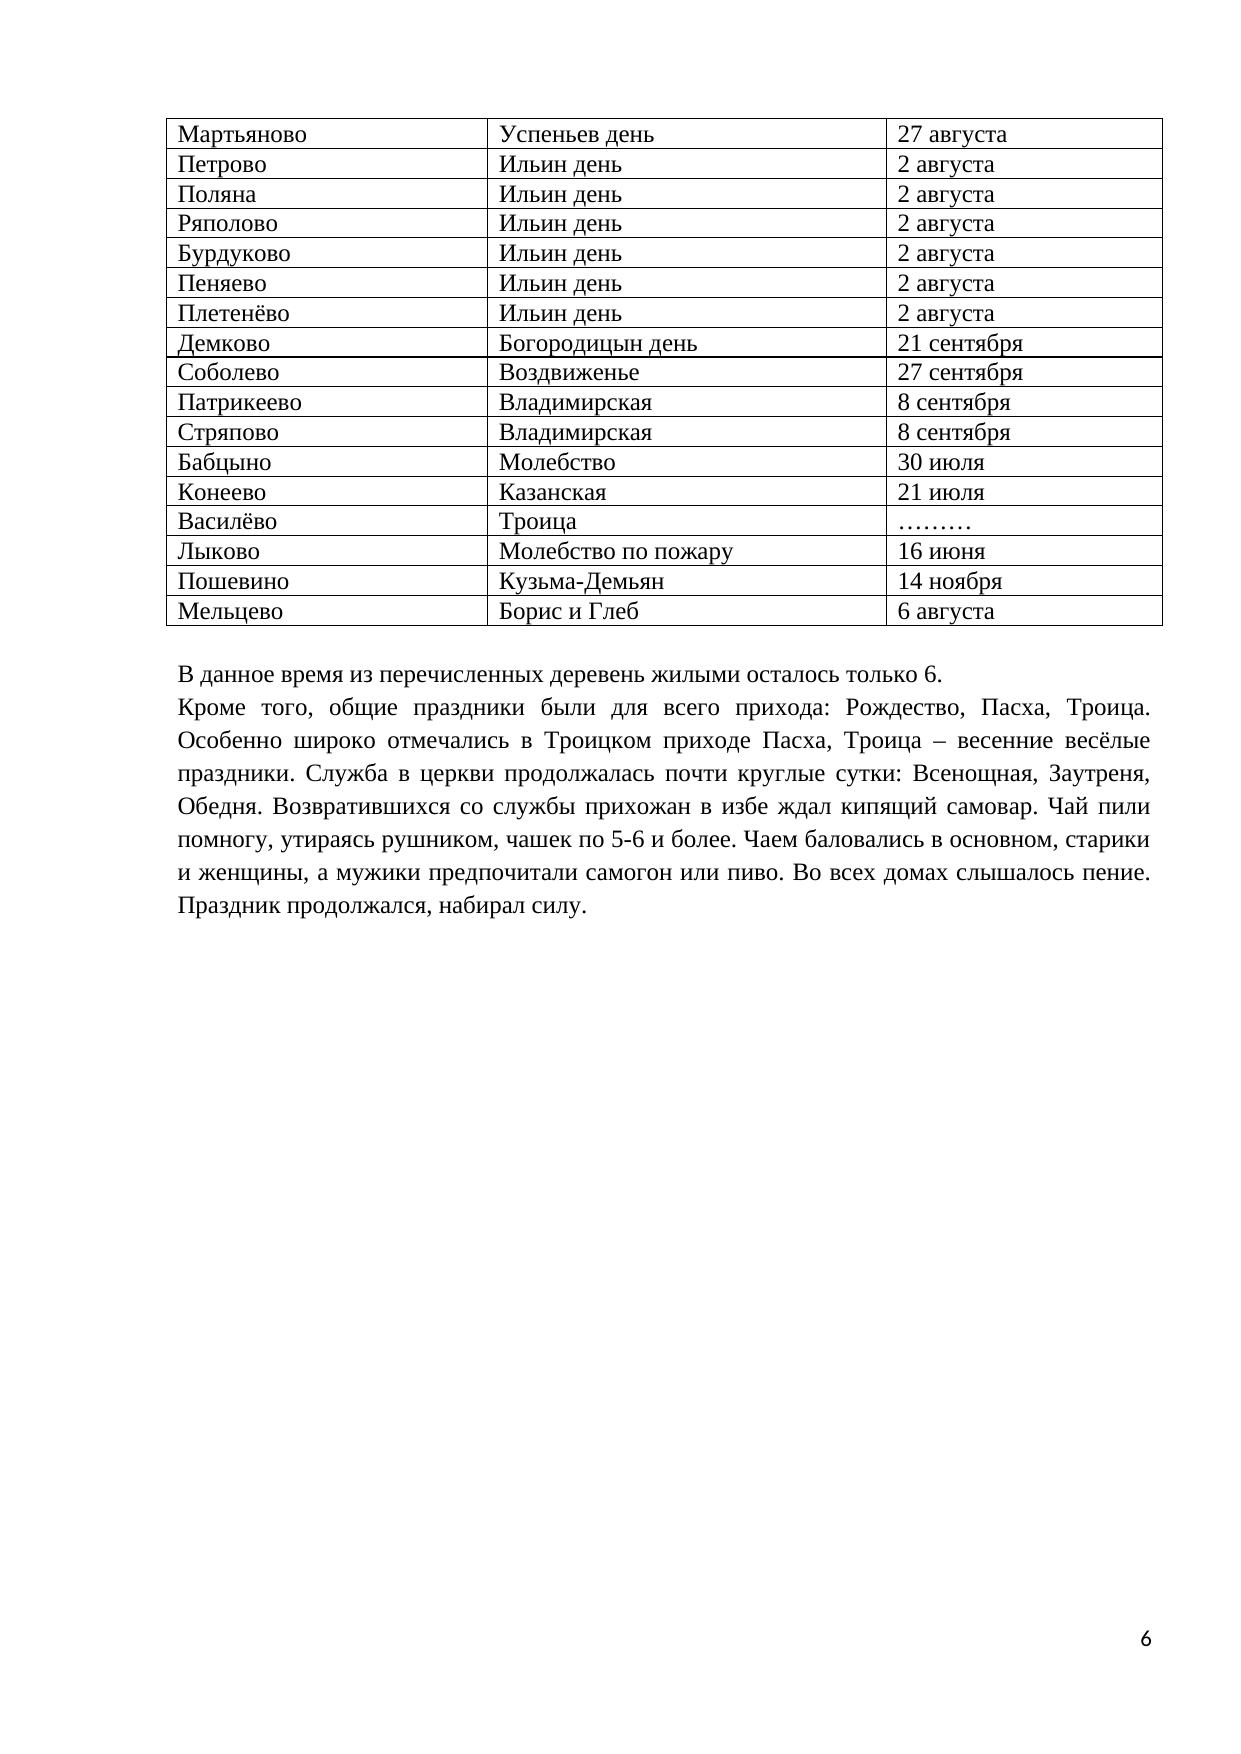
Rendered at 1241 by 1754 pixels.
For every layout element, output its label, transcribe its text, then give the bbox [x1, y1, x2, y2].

table_cell Бурдуково [167, 238, 487, 267]
table_cell 2 августа [887, 298, 1162, 327]
table_cell Петрово [167, 149, 487, 178]
table_cell Соболево [167, 358, 487, 386]
table_cell Конеево [167, 477, 487, 505]
table_cell Пеняево [167, 268, 487, 297]
table_cell Владимирская [488, 387, 886, 416]
table_cell Плетенёво [167, 298, 487, 327]
table_cell Владимирская [488, 417, 886, 446]
table_cell 8 сентября [887, 387, 1162, 416]
table_cell Мартьяново [167, 119, 487, 148]
table_cell Кузьма-Демьян [488, 566, 886, 595]
table_cell Воздвиженье [488, 358, 886, 386]
table_cell Ильин день [488, 298, 886, 327]
table_cell Молебство по пожару [488, 536, 886, 565]
table_cell Поляна [167, 179, 487, 207]
table_cell 2 августа [887, 179, 1162, 207]
table_cell Лыково [167, 536, 487, 565]
table_cell Ильин день [488, 149, 886, 178]
table_cell 2 августа [887, 149, 1162, 178]
table_cell Василёво [167, 506, 487, 535]
table_cell Ильин день [488, 179, 886, 207]
table_cell Мельцево [167, 596, 487, 624]
table_cell Ильин день [488, 268, 886, 297]
table_cell Ильин день [488, 238, 886, 267]
table_cell Молебство [488, 447, 886, 476]
table_cell Богородицын день [488, 328, 886, 356]
text Кроме того, общие праздники были для всего прихода: Рождество, Пасха, Троица. Особенно широко отмечались в Троицком приходе Пасха, Троица – весенние весёлые праздники. Служба в церкви продолжалась почти круглые сутки: Всенощная, Заутреня, Обедня. Возвратившихся со службы прихожан в избе ждал кипящий самовар. Чай пили помногу, утираясь рушником, чашек по 5-6 и более. Чаем баловались в основном, старики и женщины, а мужики предпочитали самогон или пиво. Во всех домах слышалось пение. Праздник продолжался, набирал силу. [177, 692, 1152, 918]
table_cell Успеньев день [488, 119, 886, 148]
table_cell Казанская [488, 477, 886, 505]
table_cell 14 ноября [887, 566, 1162, 595]
table_cell 30 июля [887, 447, 1162, 476]
table_cell Бабцыно [167, 447, 487, 476]
table_cell 2 августа [887, 209, 1162, 237]
table_cell 27 сентября [887, 358, 1162, 386]
table_cell Стряпово [167, 417, 487, 446]
table_cell 6 августа [887, 596, 1162, 624]
table_cell Ряполово [167, 209, 487, 237]
table_cell 8 сентября [887, 417, 1162, 446]
table_cell 21 сентября [887, 328, 1162, 356]
table_cell Патрикеево [167, 387, 487, 416]
table_cell 2 августа [887, 238, 1162, 267]
text В данное время из перечисленных деревень жилыми осталось только 6. [177, 659, 1152, 687]
table_cell Демково [167, 328, 487, 356]
table_cell 21 июля [887, 477, 1162, 505]
table_cell Пошевино [167, 566, 487, 595]
table_cell Троица [488, 506, 886, 535]
table_cell Борис и Глеб [488, 596, 886, 624]
table_cell Ильин день [488, 209, 886, 237]
table_cell 27 августа [887, 119, 1162, 148]
table_cell ……… [887, 506, 1162, 535]
table_cell 2 августа [887, 268, 1162, 297]
table_cell 16 июня [887, 536, 1162, 565]
